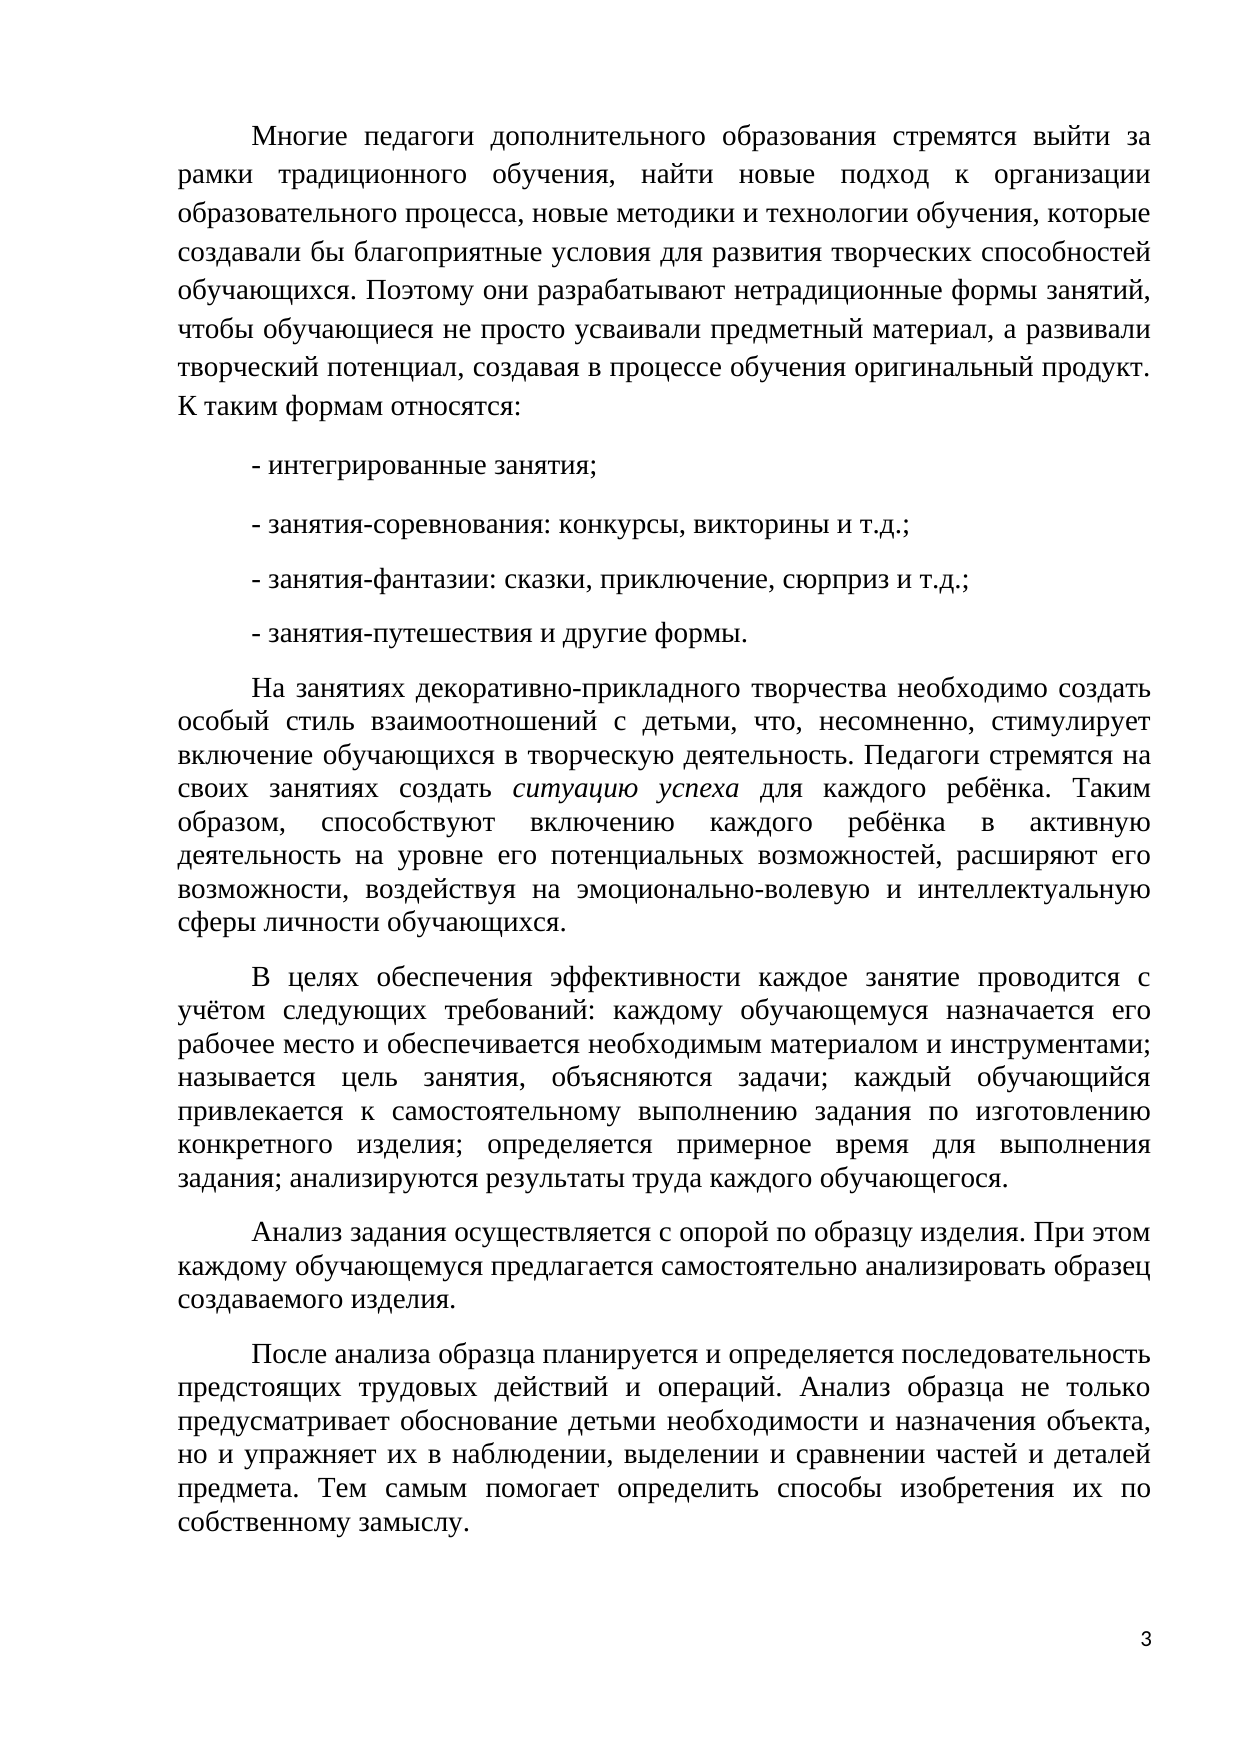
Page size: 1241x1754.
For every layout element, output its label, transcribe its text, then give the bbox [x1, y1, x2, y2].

text Анализ задания осуществляется с опорой по образцу изделия. При этом каждому обучающемуся предлагается самостоятельно анализировать образец создаваемого изделия. [177, 1214, 1152, 1315]
text - занятия-соревнования: конкурсы, викторины и т.д.; [177, 507, 1152, 540]
text На занятиях декоративно-прикладного творчества необходимо создать особый стиль взаимоотношений с детьми, что, несомненно, стимулирует включение обучающихся в творческую деятельность. Педагоги стремятся на своих занятиях создать ситуацию успеха для каждого ребёнка. Таким образом, способствуют включению каждого ребёнка в активную деятельность на уровне его потенциальных возможностей, расширяют его возможности, воздействуя на эмоционально-волевую и интеллектуальную сферы личности обучающихся. [177, 670, 1152, 938]
text - интегрированные занятия; [177, 447, 1152, 481]
text В целях обеспечения эффективности каждое занятие проводится с учётом следующих требований: каждому обучающемуся назначается его рабочее место и обеспечивается необходимым материалом и инструментами; называется цель занятия, объясняются задачи; каждый обучающийся привлекается к самостоятельному выполнению задания по изготовлению конкретного изделия; определяется примерное время для выполнения задания; анализируются результаты труда каждого обучающегося. [177, 959, 1152, 1194]
text - занятия-путешествия и другие формы. [177, 615, 1152, 649]
text После анализа образца планируется и определяется последовательность предстоящих трудовых действий и операций. Анализ образца не только предусматривает обоснование детьми необходимости и назначения объекта, но и упражняет их в наблюдении, выделении и сравнении частей и деталей предмета. Тем самым помогает определить способы изобретения их по собственному замыслу. [177, 1336, 1152, 1537]
text - занятия-фантазии: сказки, приключение, сюрприз и т.д.; [177, 561, 1152, 594]
text Многие педагоги дополнительного образования стремятся выйти за рамки традиционного обучения, найти новые подход к организации образовательного процесса, новые методики и технологии обучения, которые создавали бы благоприятные условия для развития творческих способностей обучающихся. Поэтому они разрабатывают нетрадиционные формы занятий, чтобы обучающиеся не просто усваивали предметный материал, а развивали творческий потенциал, создавая в процессе обучения оригинальный продукт. К таким формам относятся: [177, 118, 1152, 421]
